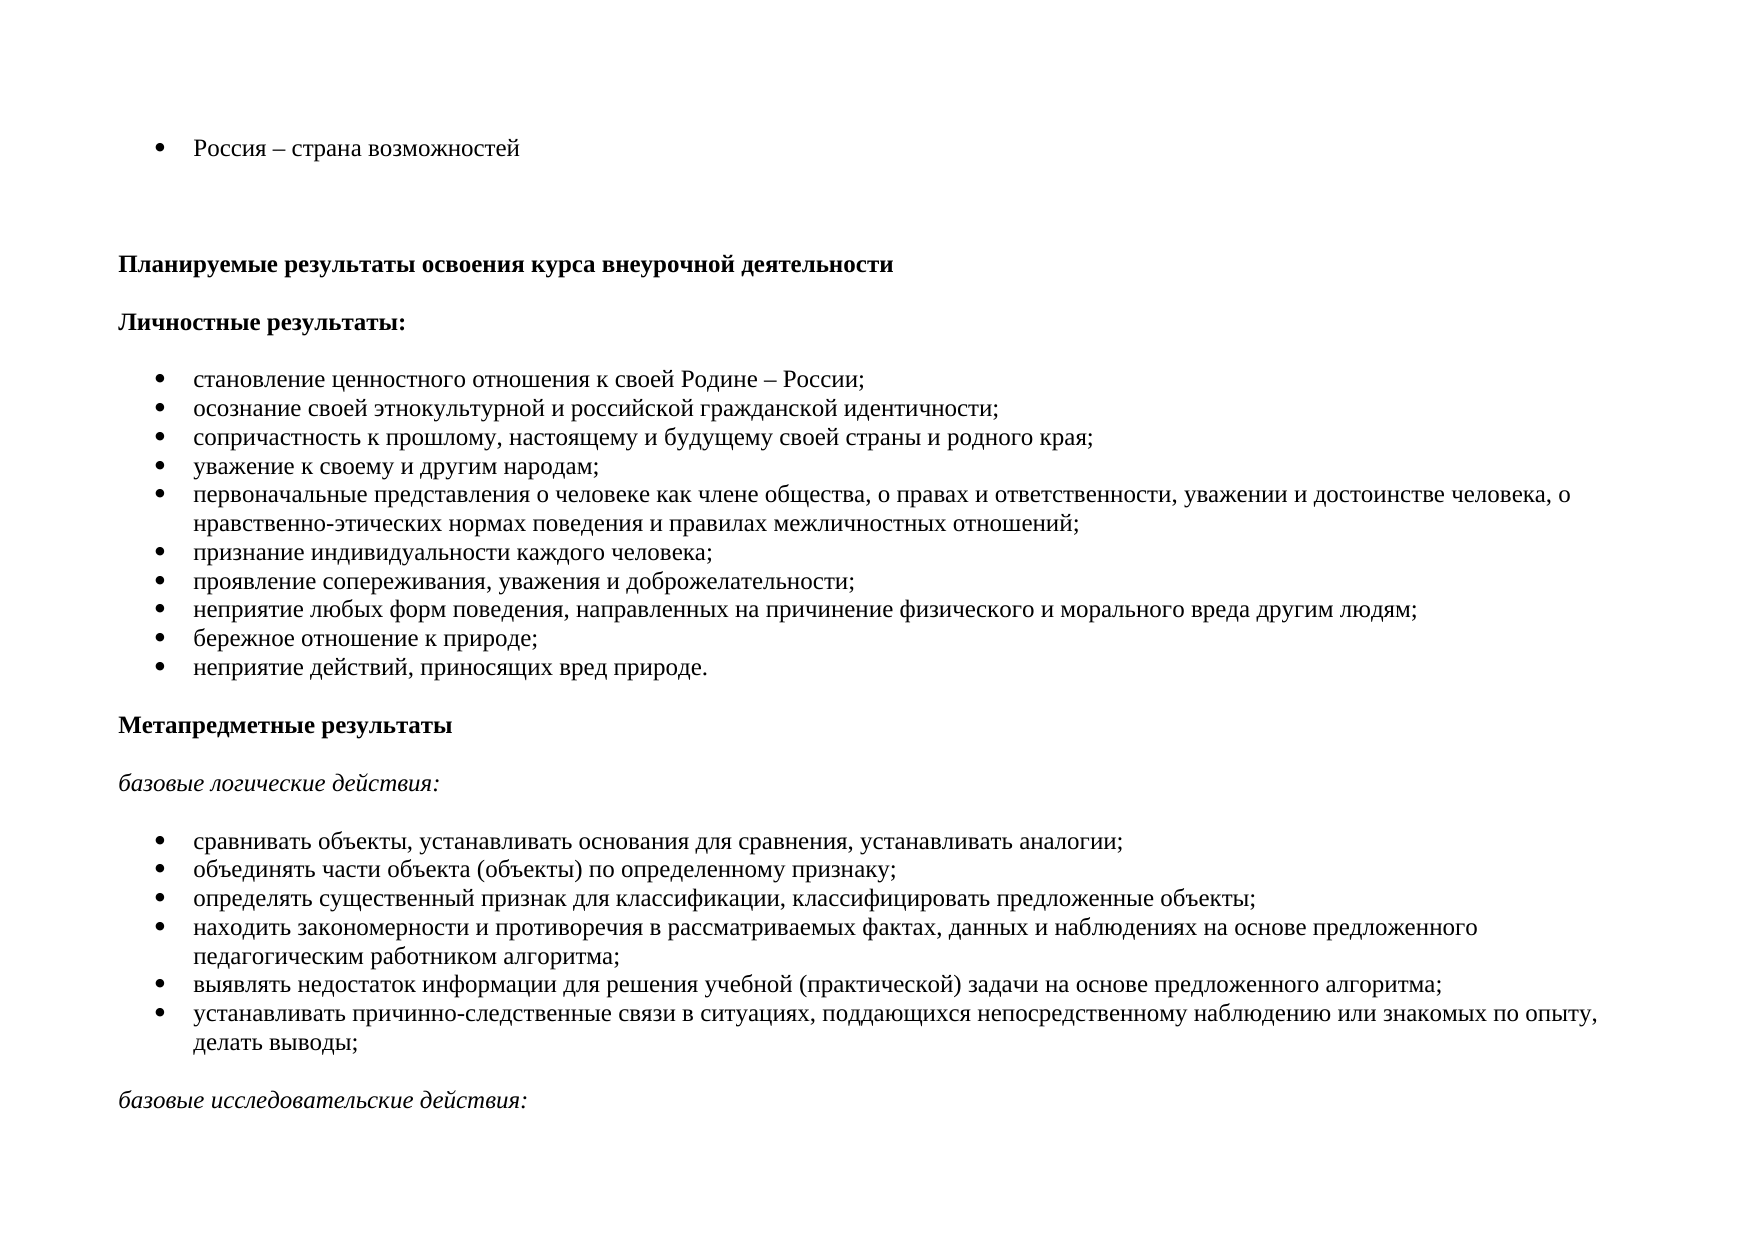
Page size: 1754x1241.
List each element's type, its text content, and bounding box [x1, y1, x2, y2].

text Метапредметные результаты [118, 710, 1636, 739]
list выявлять недостаток информации для решения учебной (практической) задачи на основе предложенного алгоритма; [156, 969, 1636, 998]
list объединять части объекта (объекты) по определенному признаку; [156, 854, 1636, 883]
list признание индивидуальности каждого человека; [156, 537, 1636, 566]
list устанавливать причинно-следственные связи в ситуациях, поддающихся непосредственному наблюдению или знакомых по опыту, делать выводы; [156, 998, 1636, 1056]
list Россия – страна возможностей [156, 133, 1636, 162]
text Личностные результаты: [118, 307, 1636, 335]
list осознание своей этнокультурной и российской гражданской идентичности; [156, 393, 1636, 422]
text базовые исследовательские действия: [118, 1085, 1636, 1114]
list уважение к своему и другим народам; [156, 451, 1636, 479]
list сравнивать объекты, устанавливать основания для сравнения, устанавливать аналогии; [156, 826, 1636, 854]
list первоначальные представления о человеке как члене общества, о правах и ответственности, уважении и достоинстве человека, о нравственно-этических нормах поведения и правилах межличностных отношений; [156, 479, 1636, 537]
list определять существенный признак для классификации, классифицировать предложенные объекты; [156, 883, 1636, 912]
list становление ценностного отношения к своей Родине – России; [156, 364, 1636, 393]
text базовые логические действия: [118, 768, 1636, 797]
list неприятие любых форм поведения, направленных на причинение физического и морального вреда другим людям; [156, 594, 1636, 623]
text Планируемые результаты освоения курса внеурочной деятельности [118, 249, 1636, 277]
list сопричастность к прошлому, настоящему и будущему своей страны и родного края; [156, 422, 1636, 451]
list проявление сопереживания, уважения и доброжелательности; [156, 566, 1636, 594]
list неприятие действий, приносящих вред природе. [156, 652, 1636, 681]
list находить закономерности и противоречия в рассматриваемых фактах, данных и наблюдениях на основе предложенного педагогическим работником алгоритма; [156, 912, 1636, 969]
list бережное отношение к природе; [156, 623, 1636, 652]
